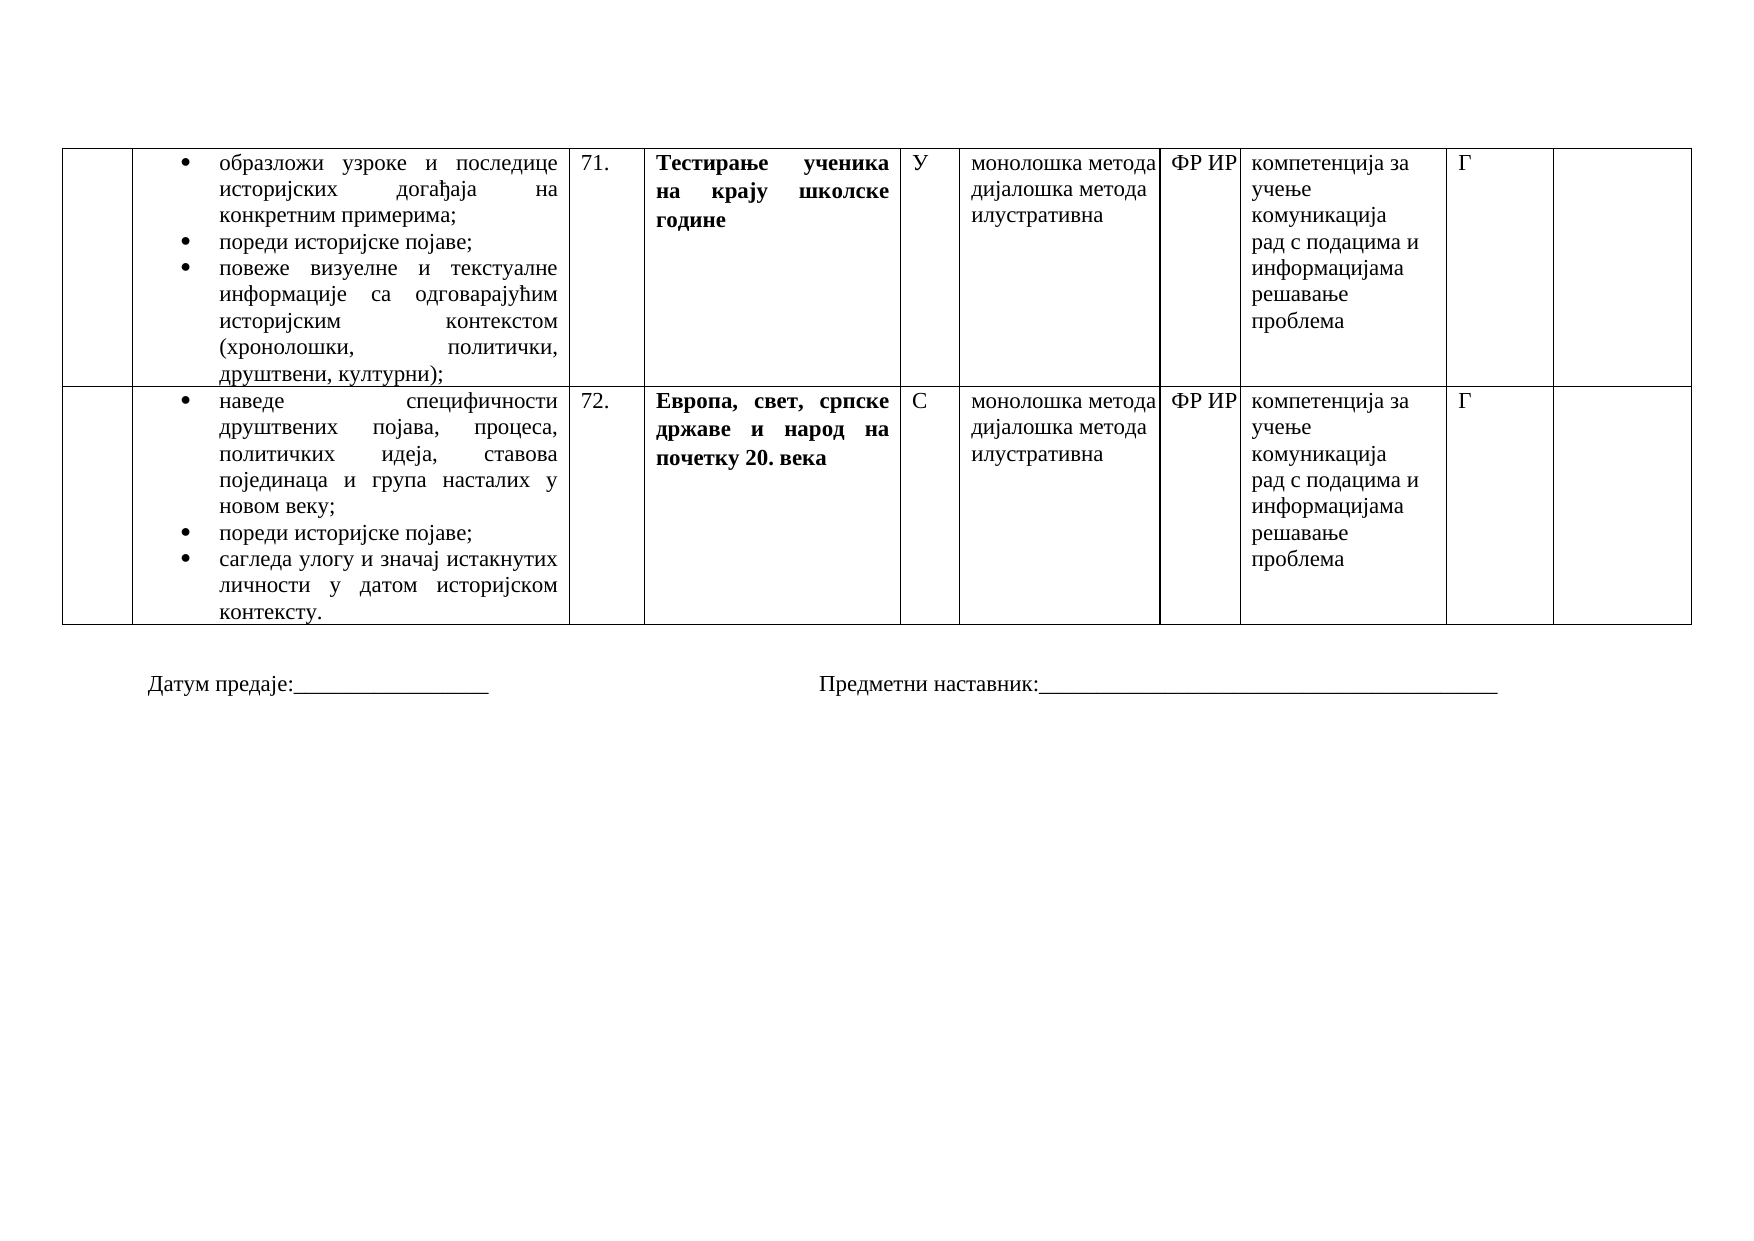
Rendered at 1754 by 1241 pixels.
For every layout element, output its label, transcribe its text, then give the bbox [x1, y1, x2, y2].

table_cell компетенција за учење комуникација рад с подацима и информацијама решавање проблема [1241, 149, 1446, 386]
table_cell образложи узроке и последице историјских догађаја на конкретним примерима; пореди историјске појаве; повеже визуелне и текстуалне информације са одговарајућим историјским контекстом (хронолошки, политички, друштвени, културни); [133, 149, 569, 386]
table_cell 71. [570, 149, 644, 386]
table_cell [63, 149, 132, 386]
table_cell наведе специфичности друштвених појава, процеса, политичких идеја, ставова појединаца и група насталих у новом веку; пореди историјске појаве; сагледа улогу и значај истакнутих личности у датом историјском контексту. [133, 387, 569, 624]
table_cell С [901, 387, 959, 624]
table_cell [960, 149, 1159, 386]
table_cell У [901, 149, 959, 386]
table_cell ФР ИР [1161, 149, 1240, 386]
table_cell Тестирање ученика на крају школске године [645, 149, 900, 386]
table_cell монолошка метода дијалошка метода илустративна [960, 387, 1159, 624]
table_cell Г [1447, 149, 1553, 386]
table_cell [63, 387, 132, 624]
table_cell [1554, 149, 1691, 386]
table_cell Г [1447, 387, 1553, 624]
table_cell Европа, свет, српске државе и народ на почетку 20. века [645, 387, 900, 624]
table_cell ФР ИР [1161, 387, 1240, 624]
table_cell [1554, 387, 1691, 624]
text Датум предаје:_________________ Предметни наставник:________________________________________ [148, 670, 1606, 697]
table_cell компетенција за учење комуникација рад с подацима и информацијама решавање проблема [1241, 387, 1446, 624]
table_cell 72. [570, 387, 644, 624]
